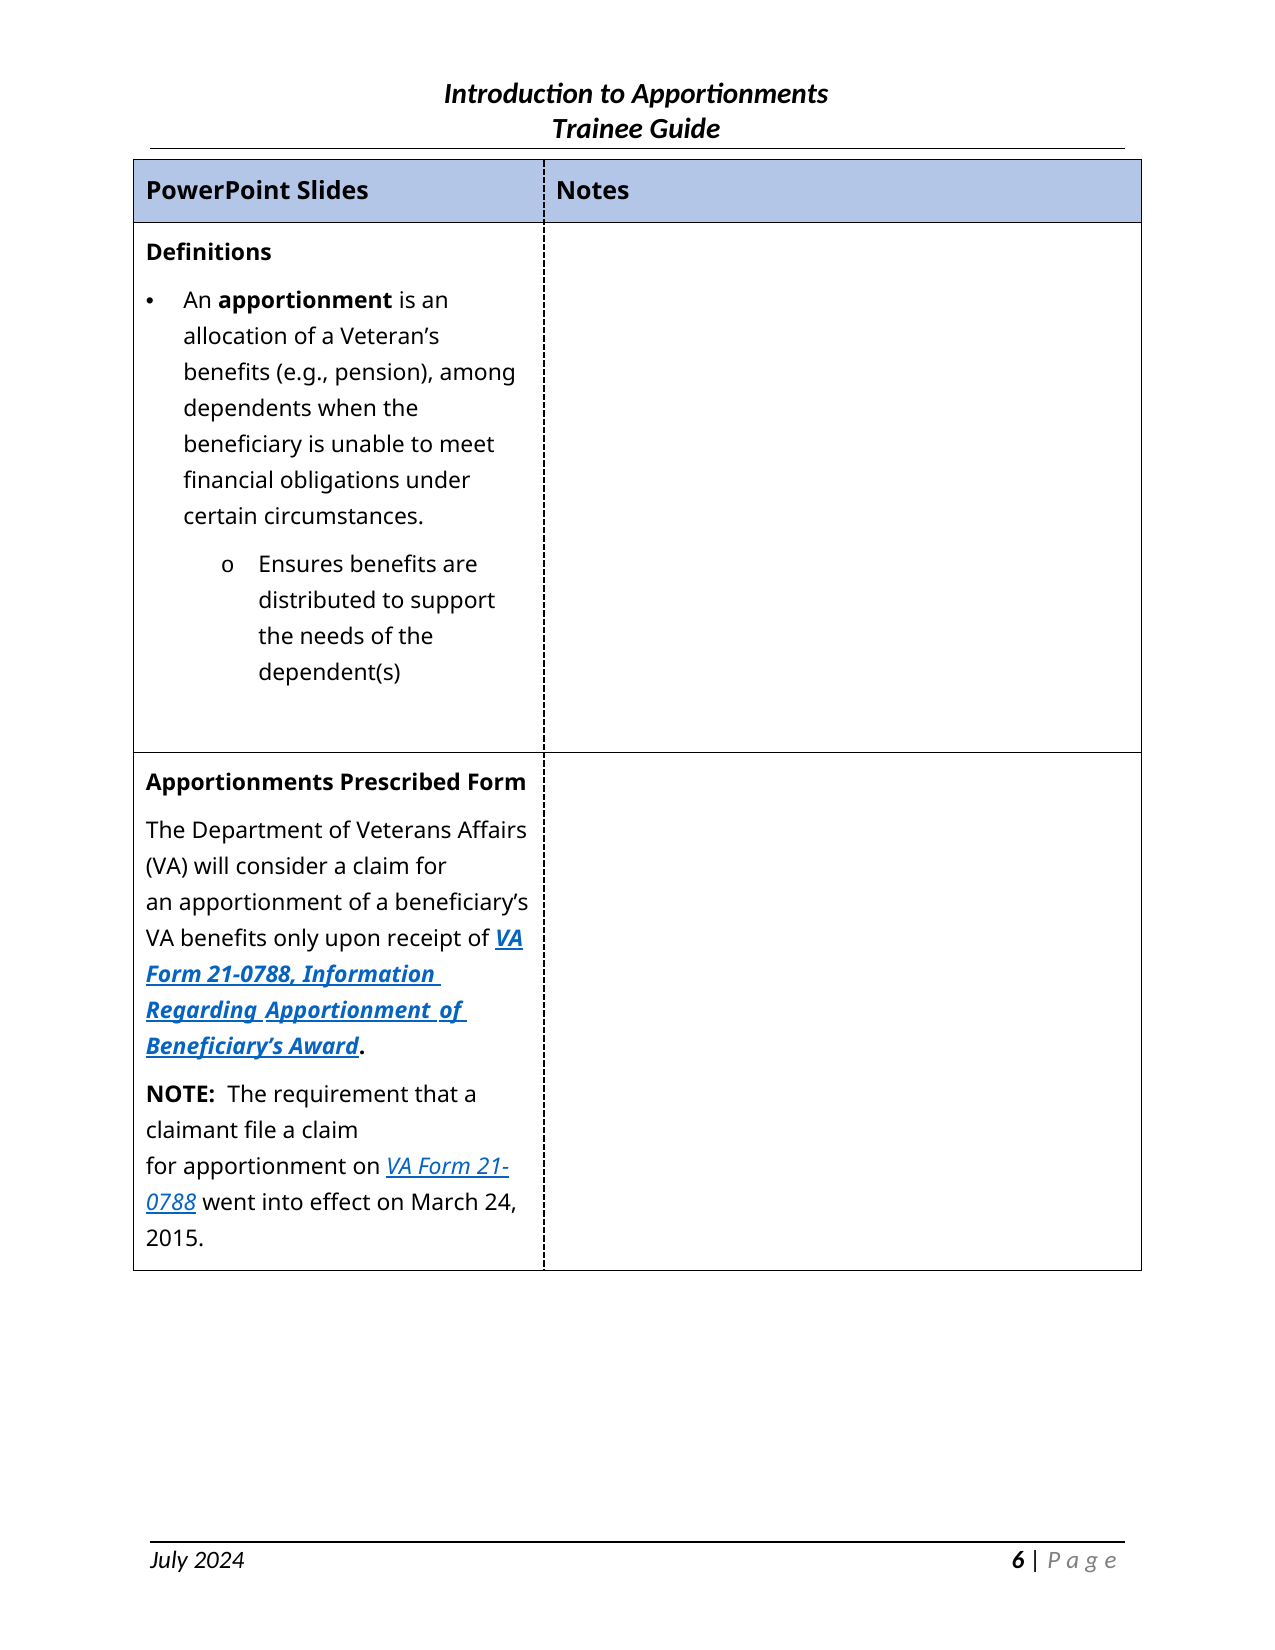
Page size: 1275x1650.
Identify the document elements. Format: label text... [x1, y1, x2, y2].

table_cell Definitions An apportionment is an allocation of a Veteran’s benefits (e.g., pension), among dependents when the beneficiary is unable to meet financial obligations under certain circumstances. Ensures benefits are distributed to support the needs of the dependent(s) [134, 223, 544, 752]
table_cell [544, 753, 1141, 1269]
table_header PowerPoint Slides [134, 160, 544, 222]
table_header Notes [544, 160, 1141, 222]
table_cell Apportionments Prescribed Form The Department of Veterans Affairs (VA) will consider a claim for an apportionment of a beneficiary’s VA benefits only upon receipt of VA Form 21-0788, Information Regarding Apportionment of Beneficiary’s Award. NOTE: The requirement that a claimant file a claim for apportionment on VA Form 21-0788 went into effect on March 24, 2015. [134, 753, 544, 1269]
table_cell [544, 223, 1141, 752]
